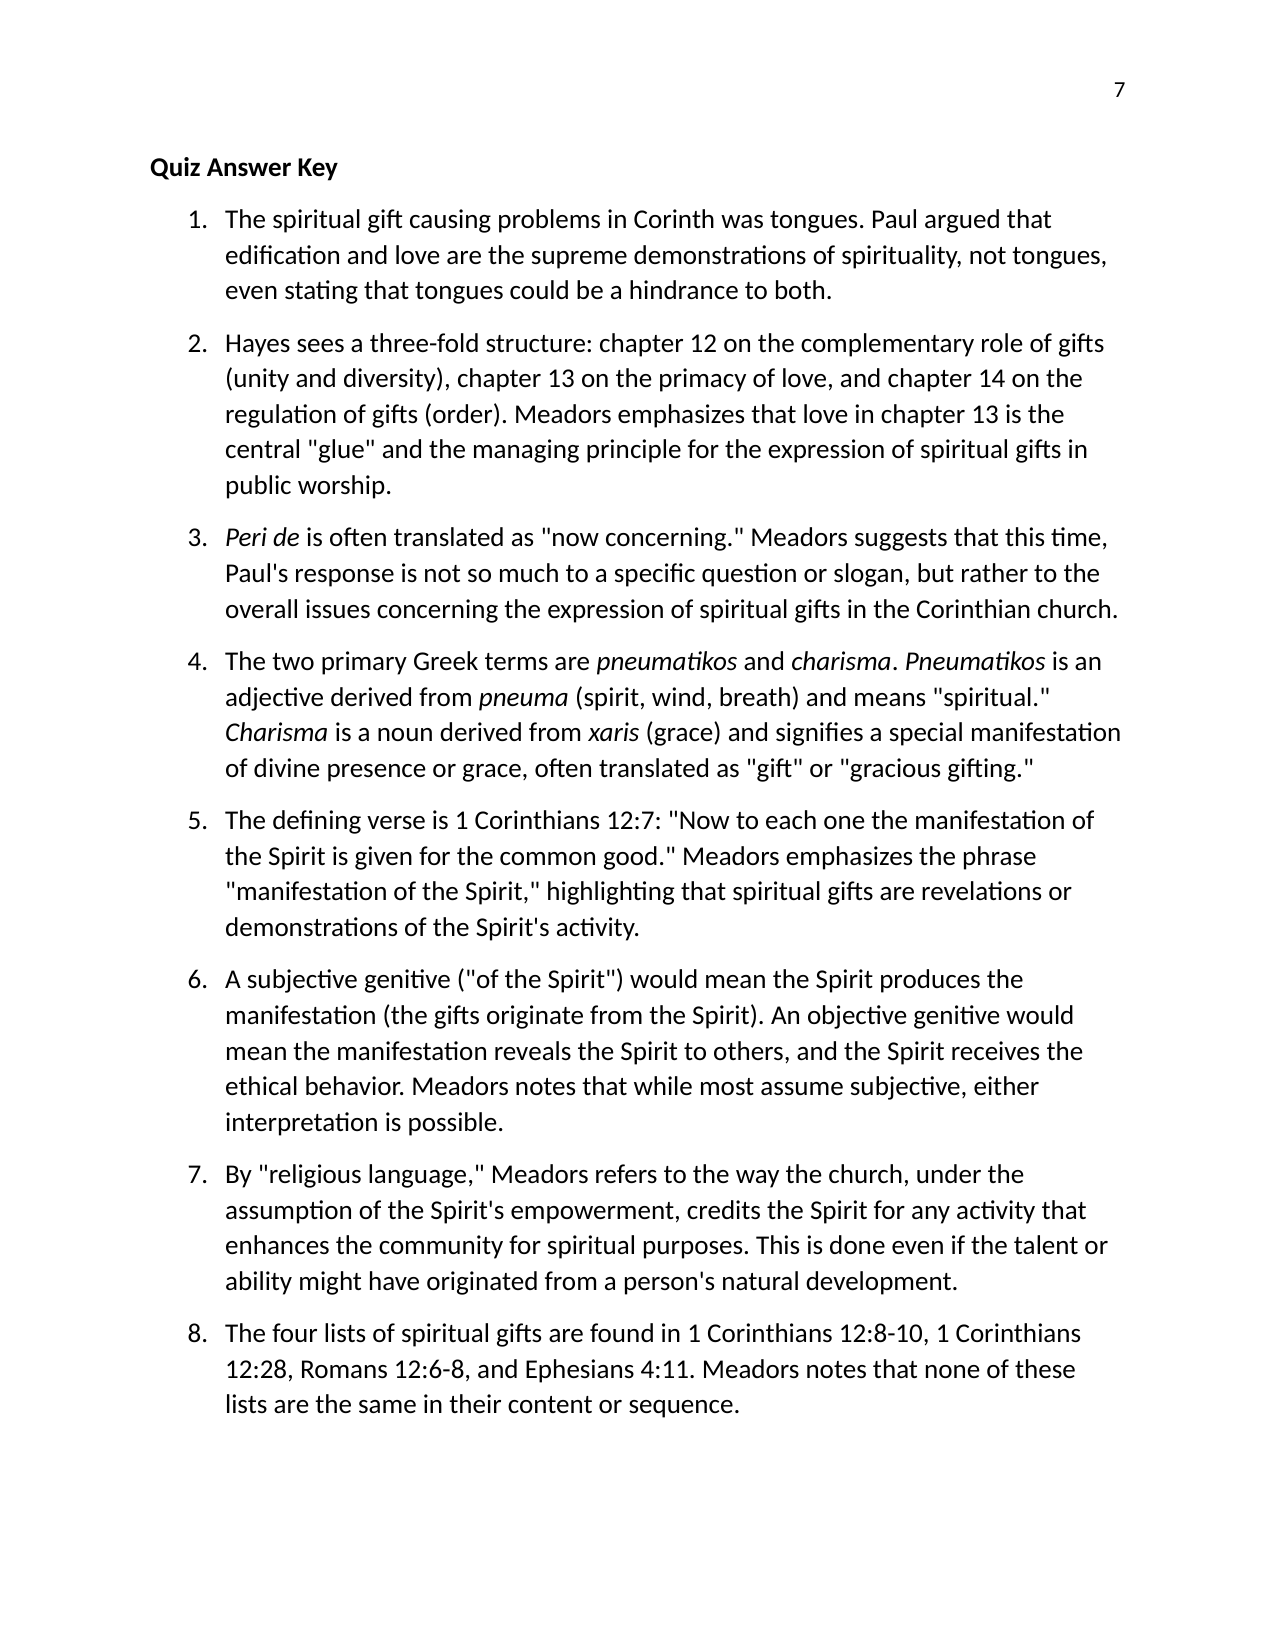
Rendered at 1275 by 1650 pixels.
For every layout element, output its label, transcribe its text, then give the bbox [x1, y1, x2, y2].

list Peri de is often translated as "now concerning." Meadors suggests that this time, Paul's response is not so much to a specific question or slogan, but rather to the overall issues concerning the expression of spiritual gifts in the Corinthian church. [187, 521, 1125, 625]
list The two primary Greek terms are pneumatikos and charisma. Pneumatikos is an adjective derived from pneuma (spirit, wind, breath) and means "spiritual." Charisma is a noun derived from xaris (grace) and signifies a special manifestation of divine presence or grace, often translated as "gift" or "gracious gifting." [187, 644, 1125, 784]
list By "religious language," Meadors refers to the way the church, under the assumption of the Spirit's empowerment, credits the Spirit for any activity that enhances the community for spiritual purposes. This is done even if the talent or ability might have originated from a person's natural development. [187, 1157, 1125, 1297]
list Hayes sees a three-fold structure: chapter 12 on the complementary role of gifts (unity and diversity), chapter 13 on the primacy of love, and chapter 14 on the regulation of gifts (order). Meadors emphasizes that love in chapter 13 is the central "glue" and the managing principle for the expression of spiritual gifts in public worship. [187, 326, 1125, 501]
text Quiz Answer Key [150, 150, 1125, 183]
list The defining verse is 1 Corinthians 12:7: "Now to each one the manifestation of the Spirit is given for the common good." Meadors emphasizes the phrase "manifestation of the Spirit," highlighting that spiritual gifts are revelations or demonstrations of the Spirit's activity. [187, 803, 1125, 943]
list The four lists of spiritual gifts are found in 1 Corinthians 12:8-10, 1 Corinthians 12:28, Romans 12:6-8, and Ephesians 4:11. Meadors notes that none of these lists are the same in their content or sequence. [187, 1316, 1125, 1421]
list The spiritual gift causing problems in Corinth was tongues. Paul argued that edification and love are the supreme demonstrations of spirituality, not tongues, even stating that tongues could be a hindrance to both. [187, 202, 1125, 307]
list A subjective genitive ("of the Spirit") would mean the Spirit produces the manifestation (the gifts originate from the Spirit). An objective genitive would mean the manifestation reveals the Spirit to others, and the Spirit receives the ethical behavior. Meadors notes that while most assume subjective, either interpretation is possible. [187, 962, 1125, 1138]
